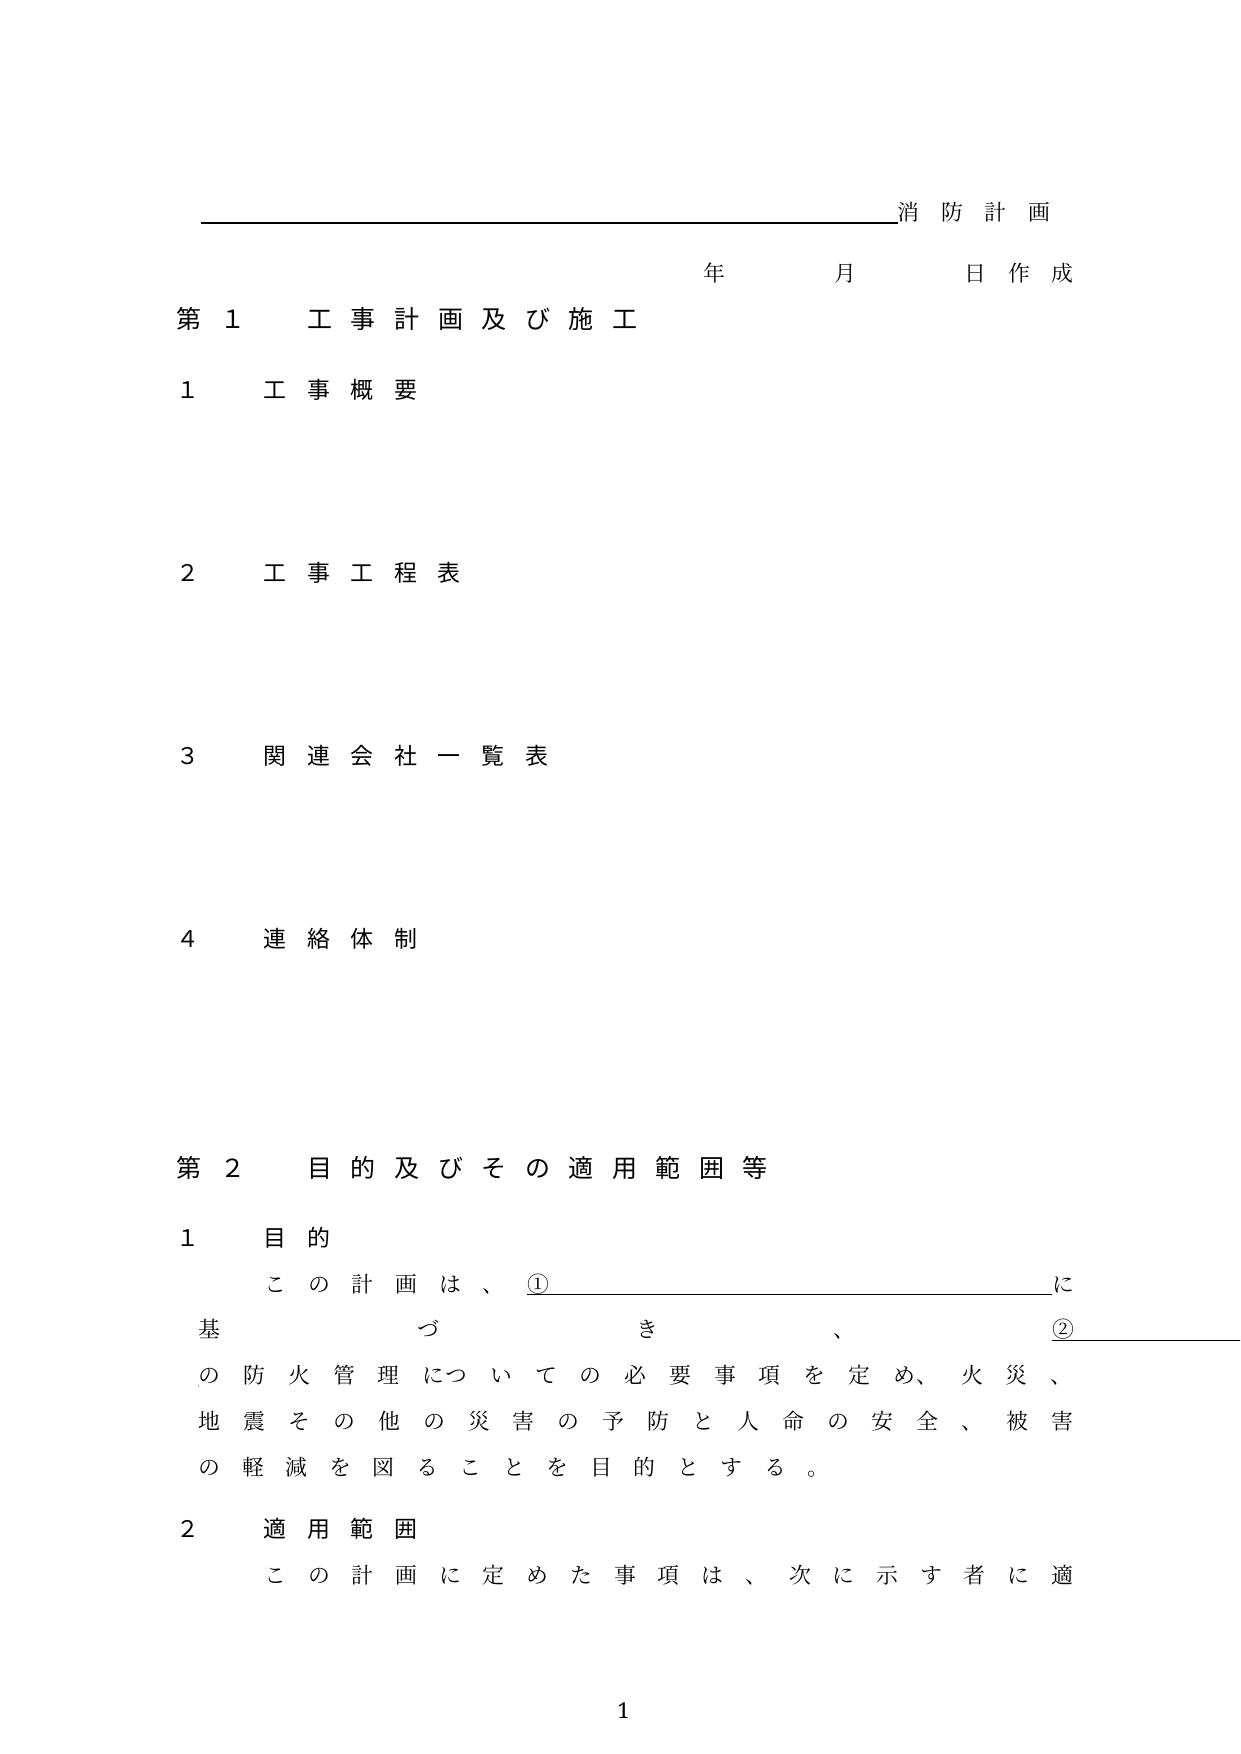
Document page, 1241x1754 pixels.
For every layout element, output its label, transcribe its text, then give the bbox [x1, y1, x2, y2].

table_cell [165, 295, 1106, 1606]
table_header 消防計画 年 月 日作成 [165, 188, 1106, 295]
